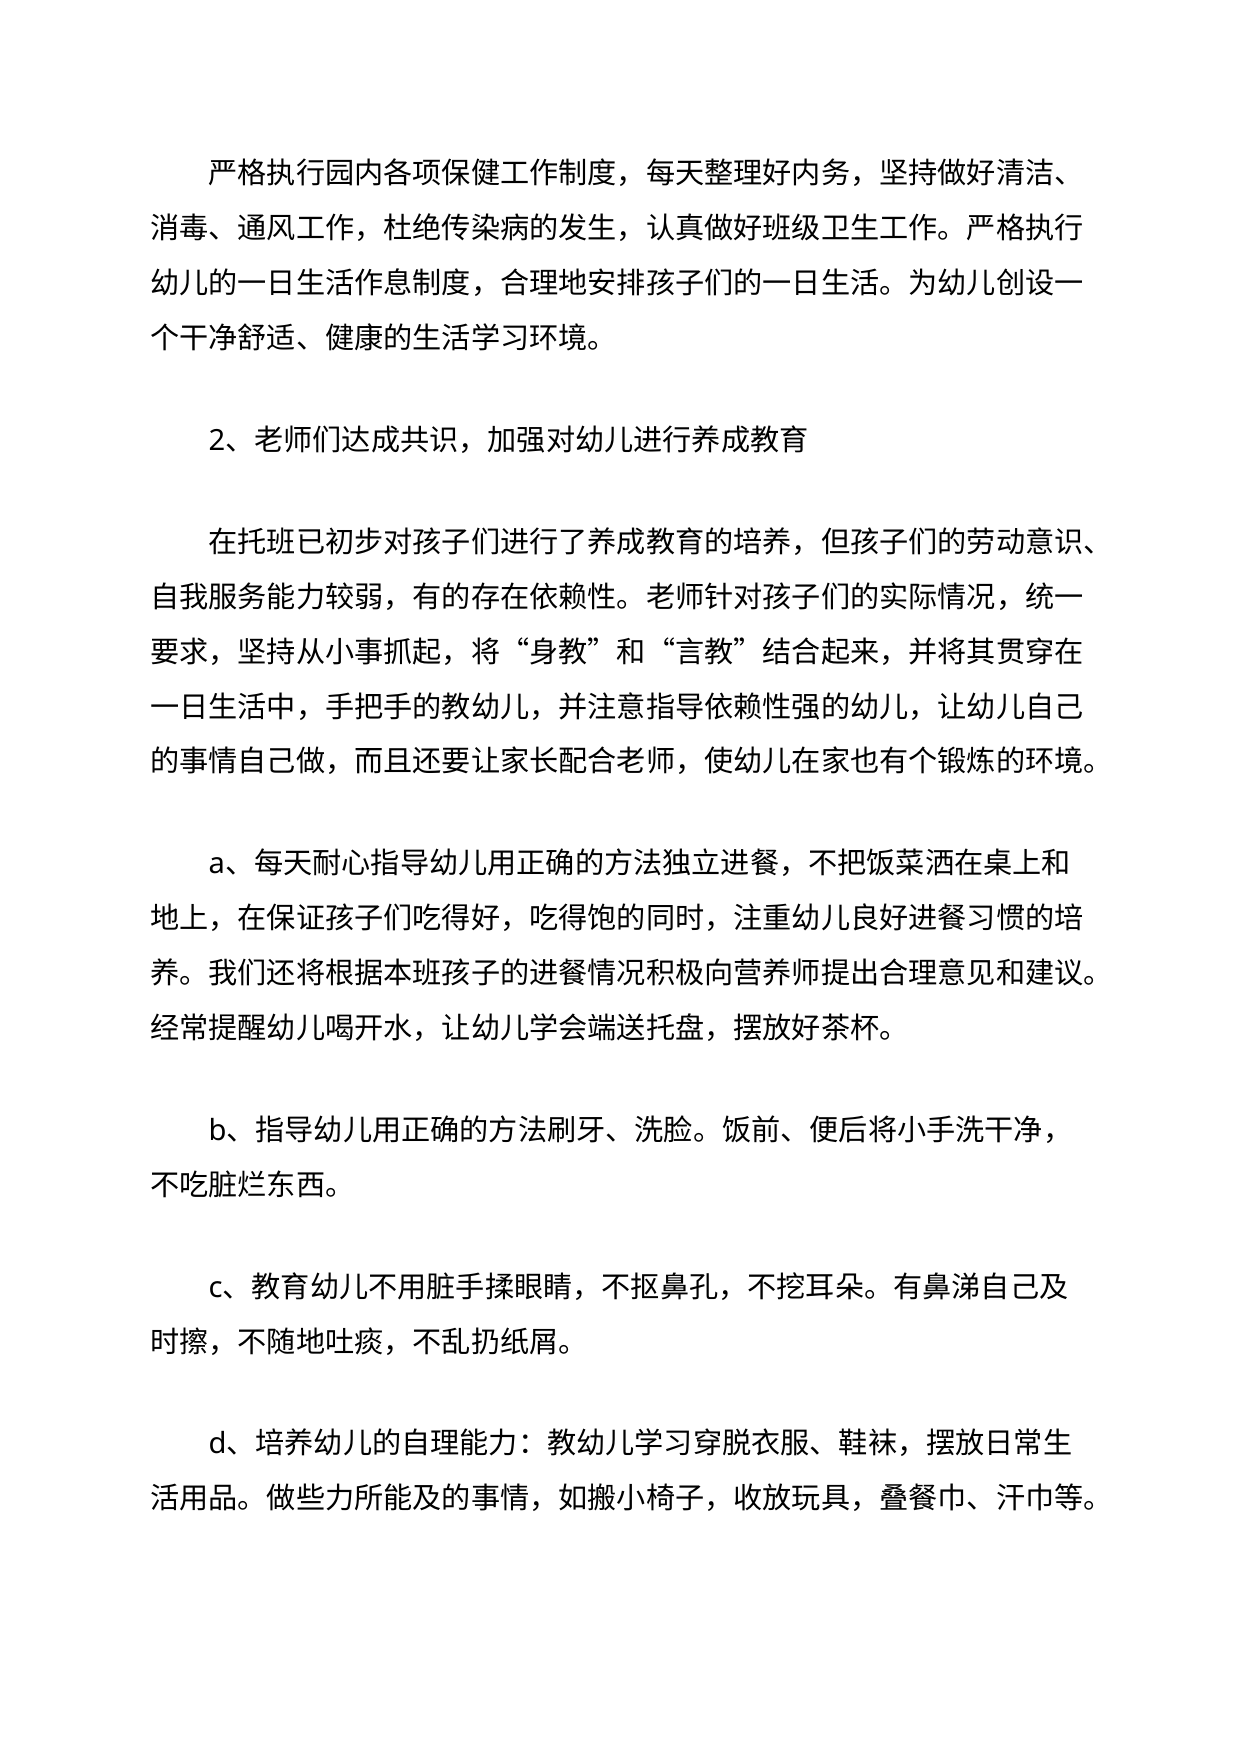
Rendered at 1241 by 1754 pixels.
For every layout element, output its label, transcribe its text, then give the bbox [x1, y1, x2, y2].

text a、每天耐心指导幼儿用正确的方法独立进餐，不把饭菜洒在桌上和地上，在保证孩子们吃得好，吃得饱的同时，注重幼儿良好进餐习惯的培养。我们还将根据本班孩子的进餐情况积极向营养师提出合理意见和建议。经常提醒幼儿喝开水，让幼儿学会端送托盘，摆放好茶杯。 [150, 840, 1090, 1047]
text d、培养幼儿的自理能力：教幼儿学习穿脱衣服、鞋袜，摆放日常生活用品。做些力所能及的事情，如搬小椅子，收放玩具，叠餐巾、汗巾等。 [150, 1420, 1090, 1517]
text 2、老师们达成共识，加强对幼儿进行养成教育 [150, 416, 1090, 459]
text c、教育幼儿不用脏手揉眼睛，不抠鼻孔，不挖耳朵。有鼻涕自己及时擦，不随地吐痰，不乱扔纸屑。 [150, 1263, 1090, 1360]
text b、指导幼儿用正确的方法刷牙、洗脸。饭前、便后将小手洗干净，不吃脏烂东西。 [150, 1106, 1090, 1204]
text 严格执行园内各项保健工作制度，每天整理好内务，坚持做好清洁、消毒、通风工作，杜绝传染病的发生，认真做好班级卫生工作。严格执行幼儿的一日生活作息制度，合理地安排孩子们的一日生活。为幼儿创设一个干净舒适、健康的生活学习环境。 [150, 150, 1090, 357]
text 在托班已初步对孩子们进行了养成教育的培养，但孩子们的劳动意识、自我服务能力较弱，有的存在依赖性。老师针对孩子们的实际情况，统一要求，坚持从小事抓起，将“身教”和“言教”结合起来，并将其贯穿在一日生活中，手把手的教幼儿，并注意指导依赖性强的幼儿，让幼儿自己的事情自己做，而且还要让家长配合老师，使幼儿在家也有个锻炼的环境。 [150, 518, 1090, 780]
